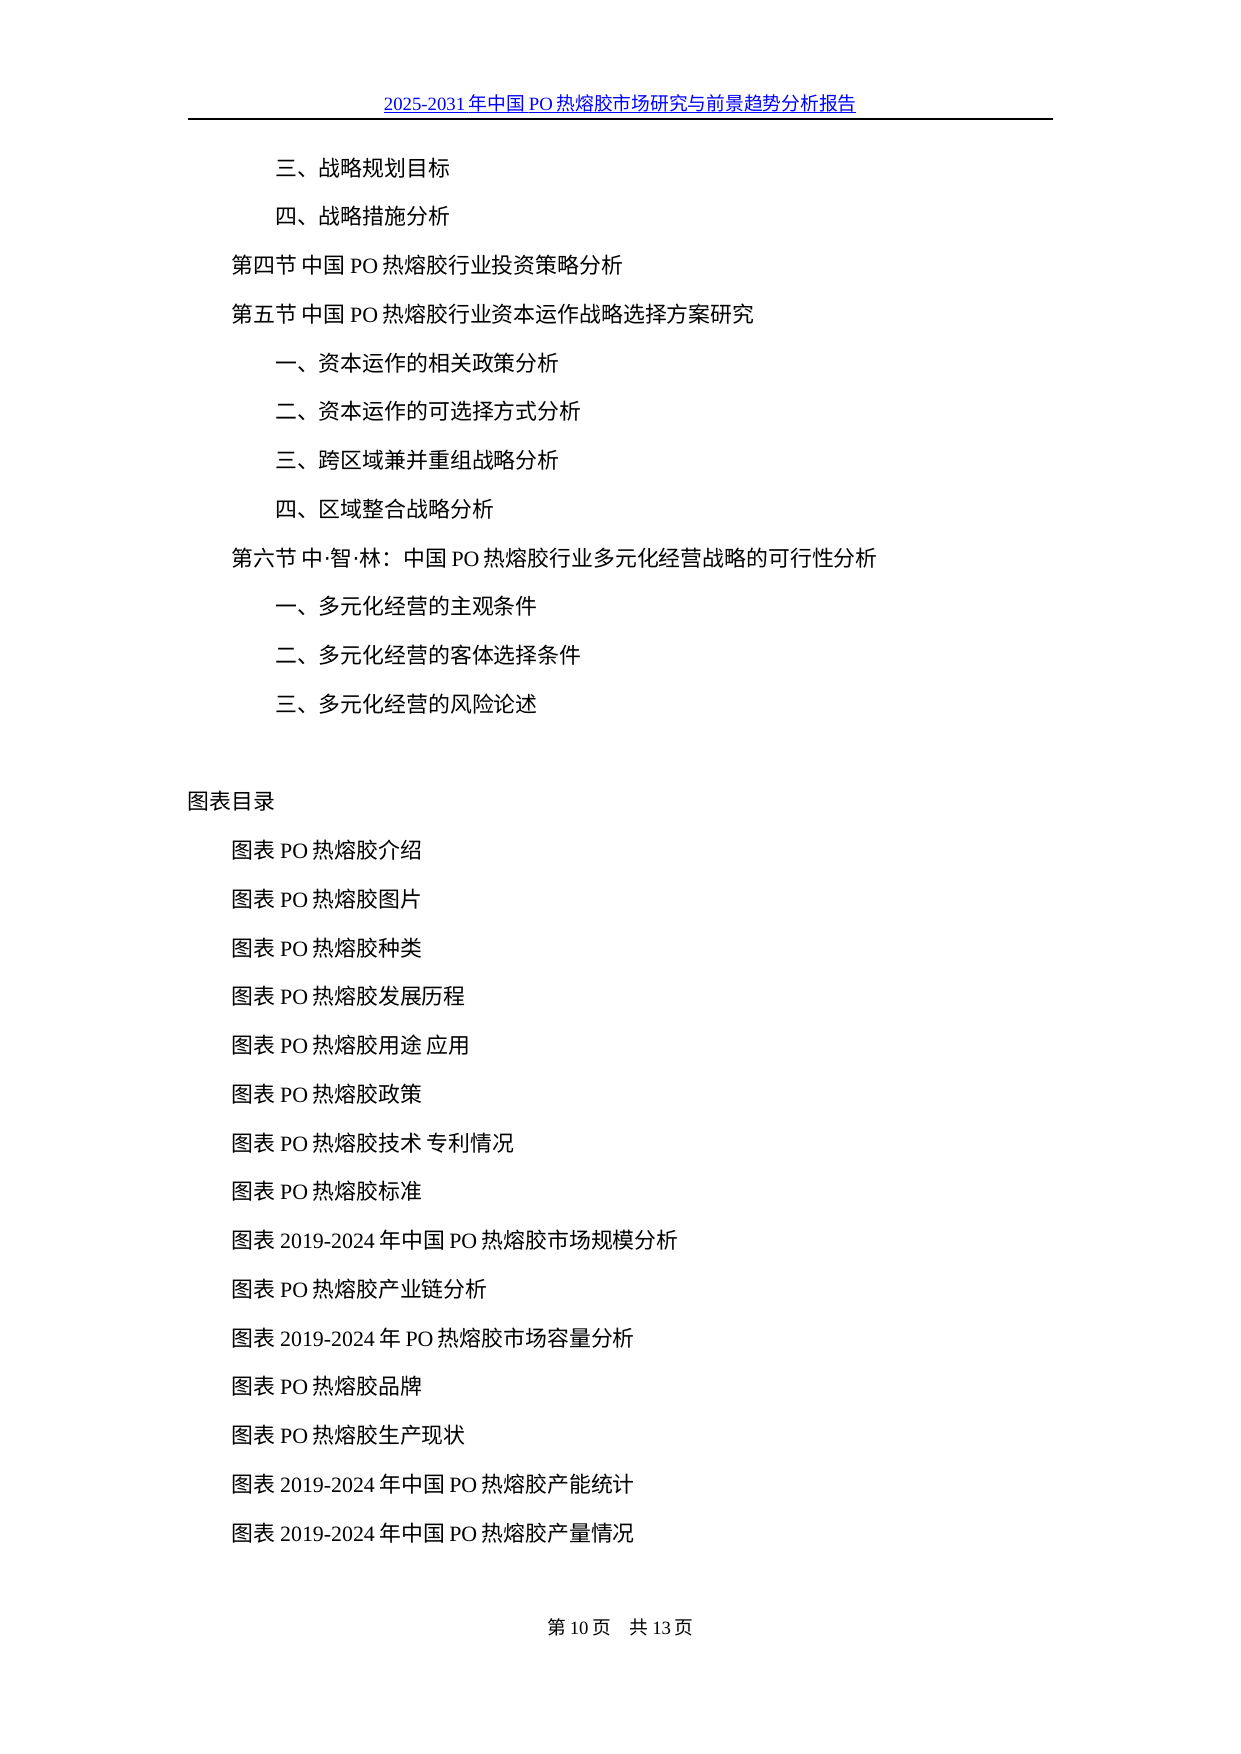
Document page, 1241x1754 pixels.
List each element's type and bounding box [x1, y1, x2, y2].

text [187, 150, 1053, 1548]
